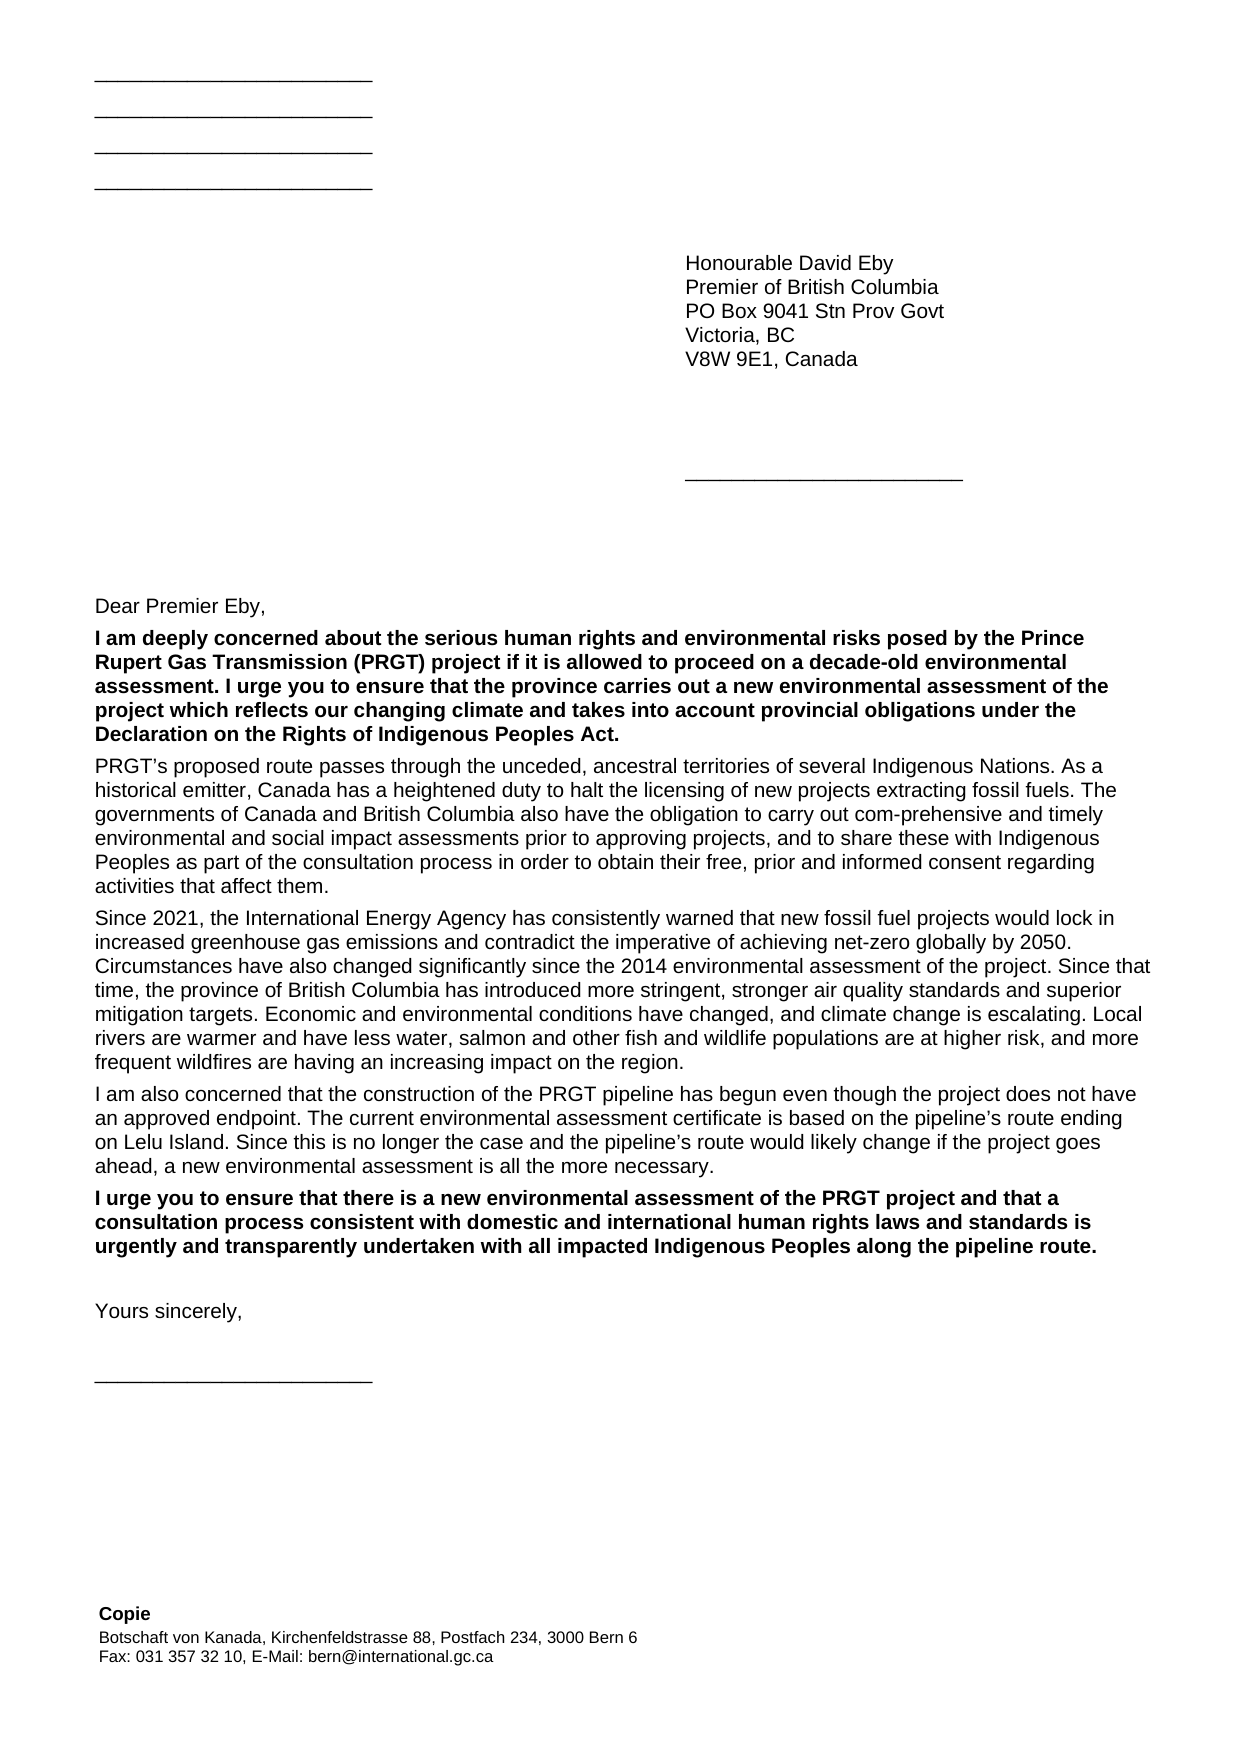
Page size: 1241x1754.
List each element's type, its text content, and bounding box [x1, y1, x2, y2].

text PRGT’s proposed route passes through the unceded, ancestral territories of several Indigenous Nations. As a historical emitter, Canada has a heightened duty to halt the licensing of new projects extracting fossil fuels. The governments of Canada and British Columbia also have the obligation to carry out com-prehensive and timely environmental and social impact assessments prior to approving projects, and to share these with Indigenous Peoples as part of the consultation process in order to obtain their free, prior and informed consent regarding activities that affect them. [94, 754, 1152, 898]
text Since 2021, the International Energy Agency has consistently warned that new fossil fuel projects would lock in increased greenhouse gas emissions and contradict the imperative of achieving net-zero globally by 2050. Circumstances have also changed significantly since the 2014 environmental assessment of the project. Since that time, the province of British Columbia has introduced more stringent, stronger air quality standards and superior mitigation targets. Economic and environmental conditions have changed, and climate change is escalating. Local rivers are warmer and have less water, salmon and other fish and wildlife populations are at higher risk, and more frequent wildfires are having an increasing impact on the region. [94, 906, 1152, 1074]
text ________________________ [94, 131, 1152, 155]
text ________________________ [94, 95, 1152, 119]
text ________________________ [94, 1360, 1152, 1384]
text ________________________ [94, 59, 1152, 83]
text Yours sincerely, [94, 1299, 1152, 1323]
text ________________________ [94, 167, 1152, 191]
text Honourable David Eby Premier of British Columbia PO Box 9041 Stn Prov Govt Victoria, BC V8W 9E1, Canada [685, 251, 1152, 371]
text I am also concerned that the construction of the PRGT pipeline has begun even though the project does not have an approved endpoint. The current environmental assessment certificate is based on the pipeline’s route ending on Lelu Island. Since this is no longer the case and the pipeline’s route would likely change if the project goes ahead, a new environmental assessment is all the more necessary. [94, 1082, 1152, 1178]
text I am deeply concerned about the serious human rights and environmental risks posed by the Prince Rupert Gas Transmission (PRGT) project if it is allowed to proceed on a decade-old environmental assessment. I urge you to ensure that the province carries out a new environmental assessment of the project which reflects our changing climate and takes into account provincial obligations under the Declaration on the Rights of Indigenous Peoples Act. [94, 626, 1152, 746]
text ________________________ [685, 458, 1152, 482]
text I urge you to ensure that there is a new environmental assessment of the PRGT project and that a consultation process consistent with domestic and international human rights laws and standards is urgently and transparently undertaken with all impacted Indigenous Peoples along the pipeline route. [94, 1186, 1152, 1258]
text Dear Premier Eby, [94, 593, 1152, 617]
